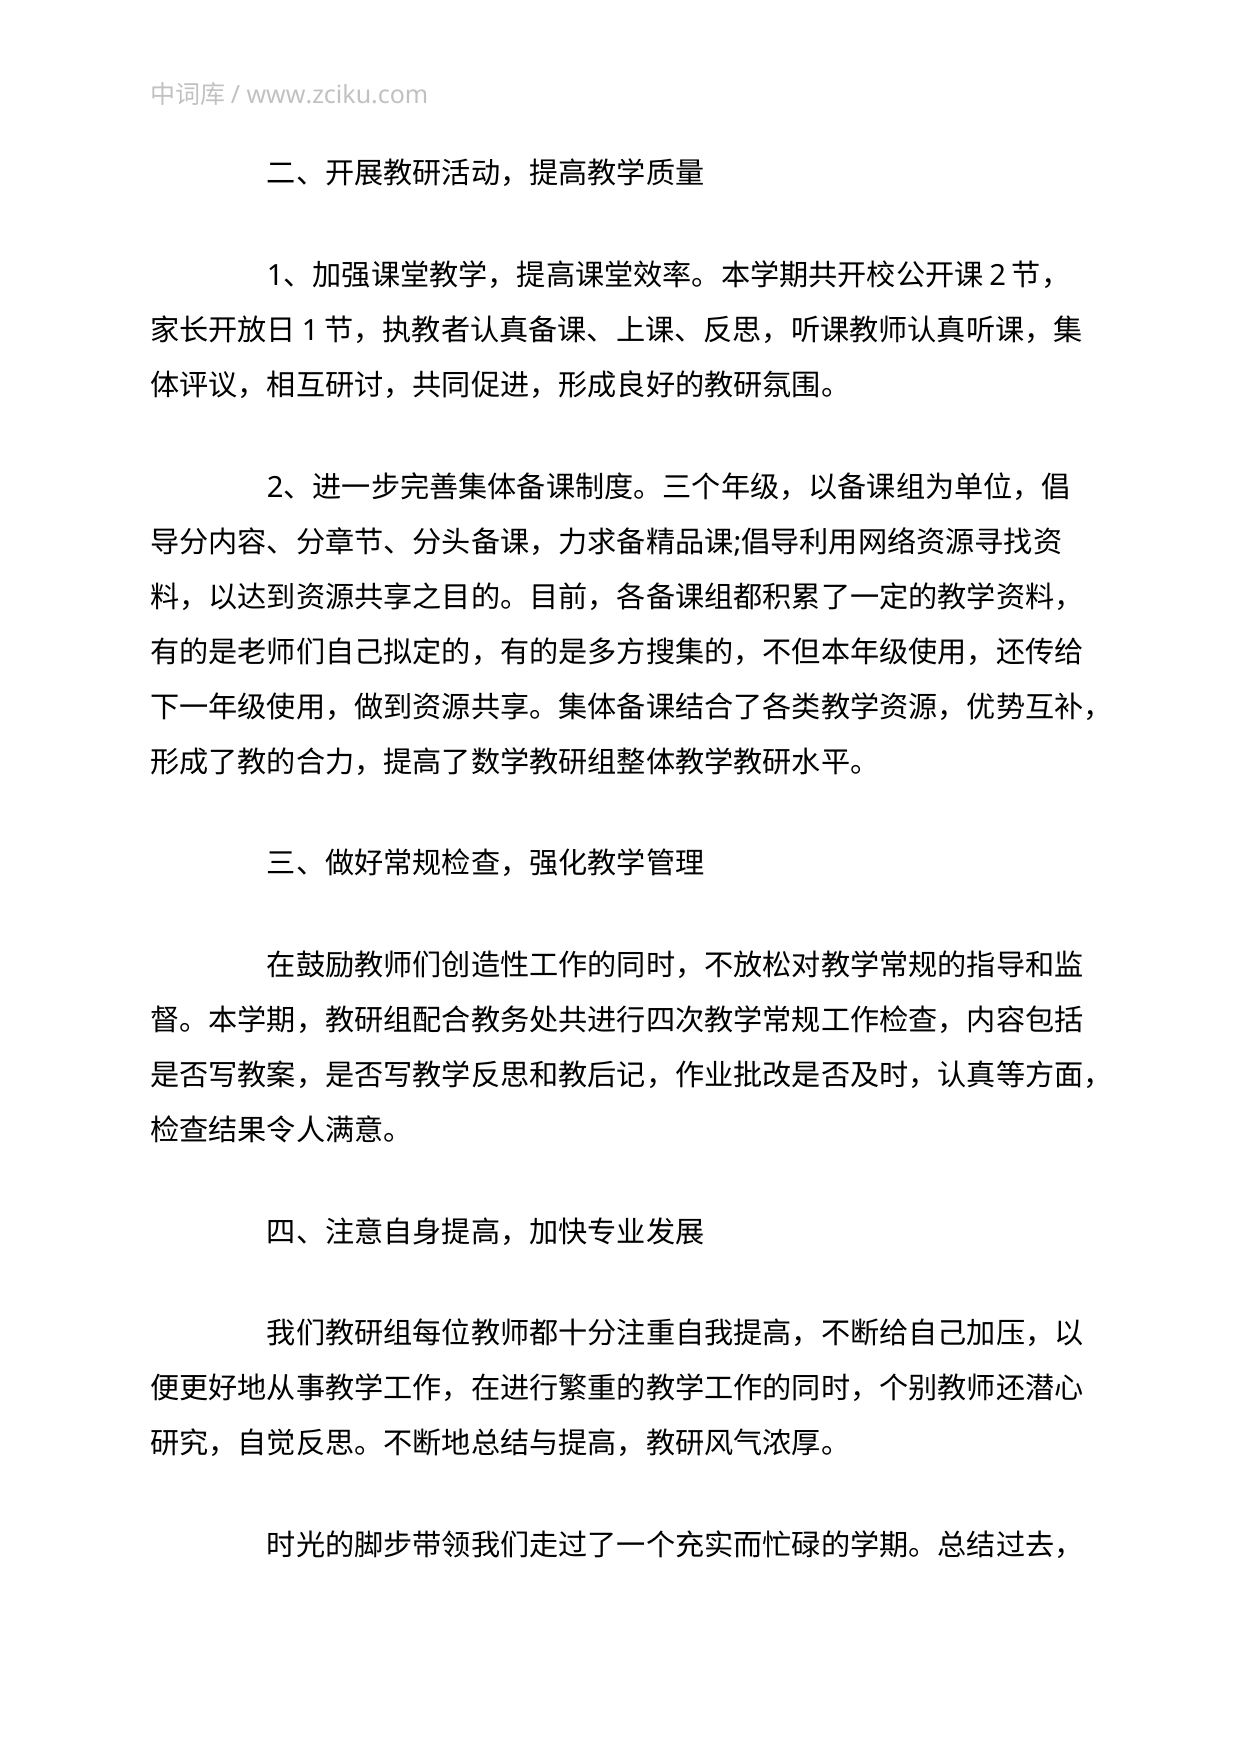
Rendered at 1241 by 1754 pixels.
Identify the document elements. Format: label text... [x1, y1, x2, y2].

text 1、加强课堂教学，提高课堂效率。本学期共开校公开课2节，家长开放日1节，执教者认真备课、上课、反思，听课教师认真听课，集体评议，相互研讨，共同促进，形成良好的教研氛围。 [150, 252, 1090, 404]
text 我们教研组每位教师都十分注重自我提高，不断给自己加压，以便更好地从事教学工作，在进行繁重的教学工作的同时，个别教师还潜心研究，自觉反思。不断地总结与提高，教研风气浓厚。 [150, 1310, 1090, 1462]
text 在鼓励教师们创造性工作的同时，不放松对教学常规的指导和监督。本学期，教研组配合教务处共进行四次教学常规工作检查，内容包括是否写教案，是否写教学反思和教后记，作业批改是否及时，认真等方面，检查结果令人满意。 [150, 942, 1090, 1149]
text 2、进一步完善集体备课制度。三个年级，以备课组为单位，倡导分内容、分章节、分头备课，力求备精品课;倡导利用网络资源寻找资料，以达到资源共享之目的。目前，各备课组都积累了一定的教学资料，有的是老师们自己拟定的，有的是多方搜集的，不但本年级使用，还传给下一年级使用，做到资源共享。集体备课结合了各类教学资源，优势互补，形成了教的合力，提高了数学教研组整体教学教研水平。 [150, 463, 1090, 781]
text 二、开展教研活动，提高教学质量 [150, 150, 1090, 192]
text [150, 1522, 1090, 1564]
text 四、注意自身提高，加快专业发展 [150, 1208, 1090, 1251]
text 三、做好常规检查，强化教学管理 [150, 840, 1090, 882]
